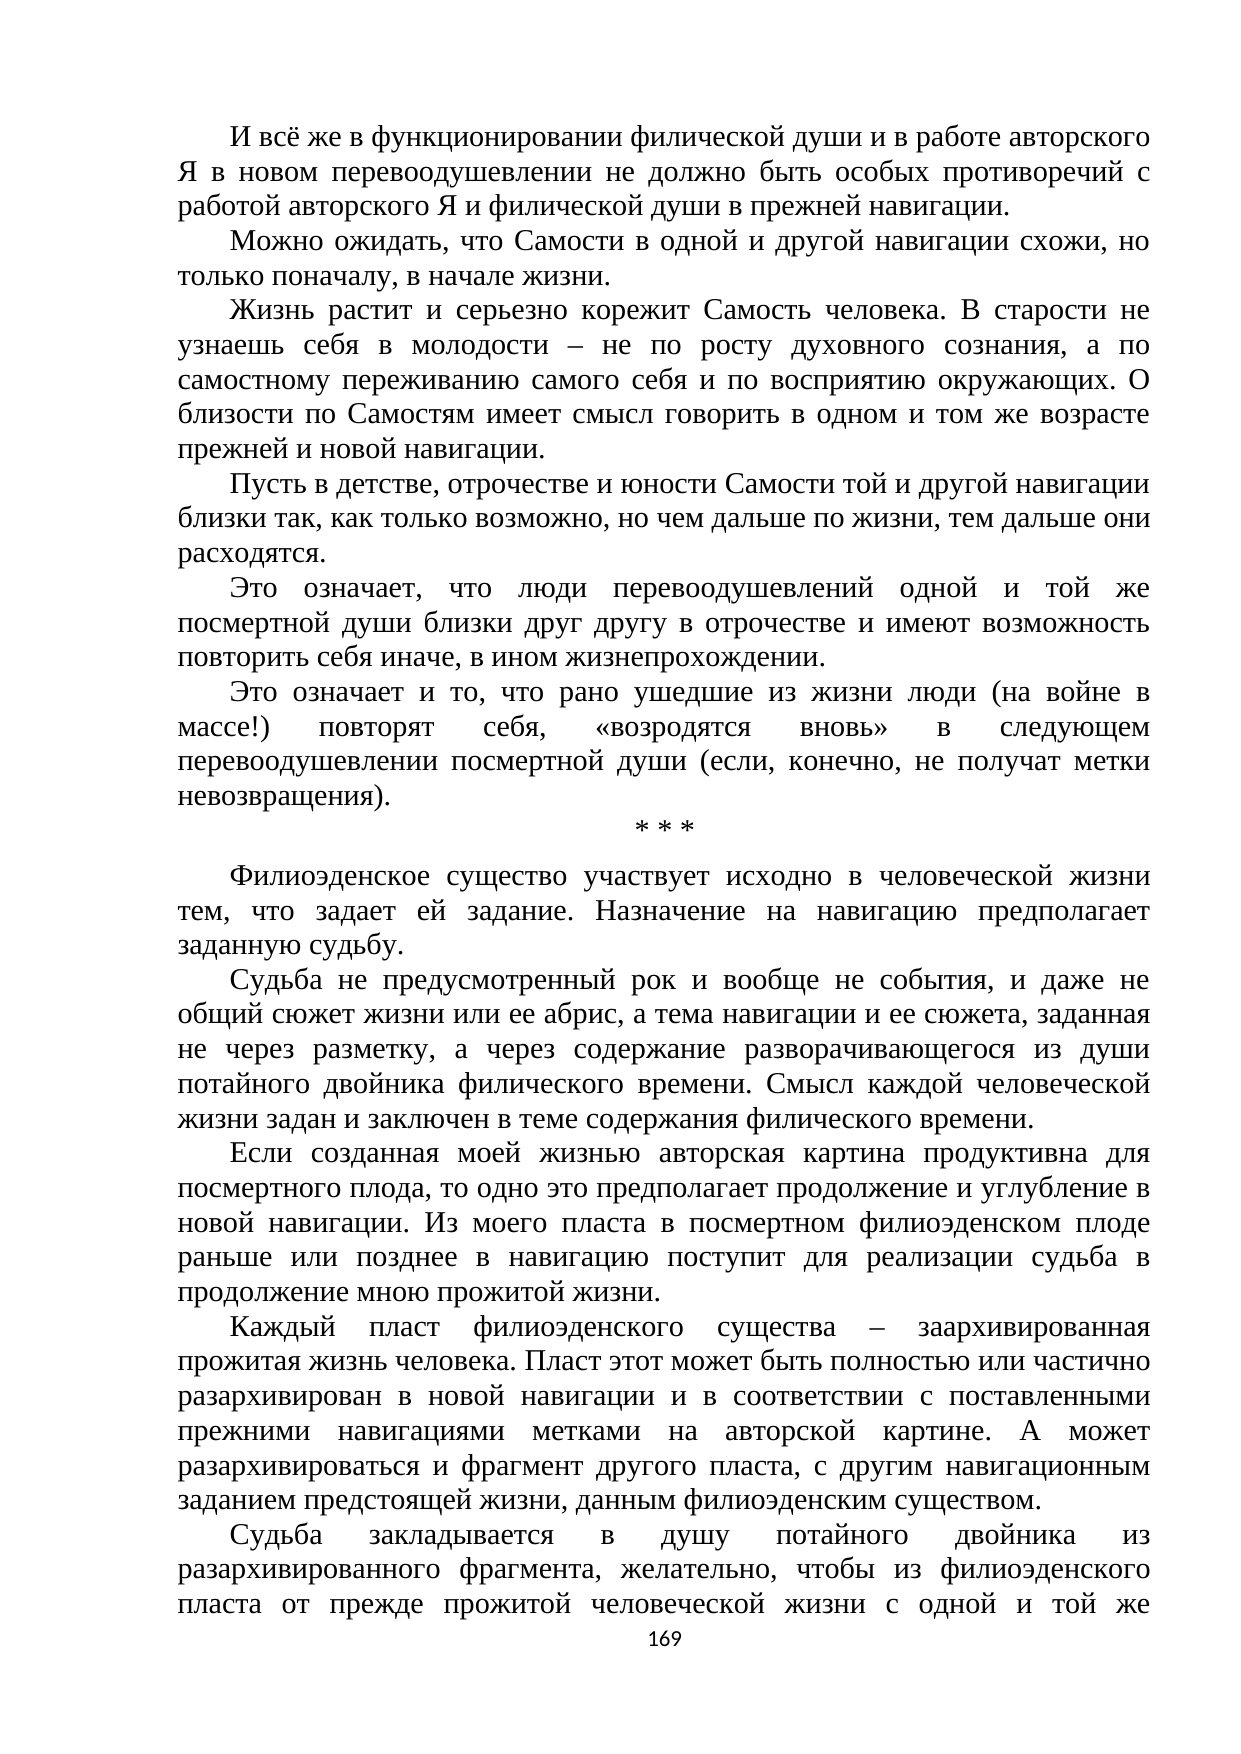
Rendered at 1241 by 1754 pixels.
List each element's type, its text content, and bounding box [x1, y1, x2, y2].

text Если созданная моей жизнью авторская картина продуктивна для посмертного плода, то одно это предполагает продолжение и углубление в новой навигации. Из моего пласта в посмертном филиоэденском плоде раньше или позднее в навигацию поступит для реализации судьба в продолжение мною прожитой жизни. [177, 1134, 1152, 1308]
text И всё же в функционировании филической души и в работе авторского Я в новом перевоодушевлении не должно быть особых противоречий с работой авторского Я и филической души в прежней навигации. [177, 118, 1152, 222]
text Каждый пласт филиоэденского существа – заархивированная прожитая жизнь человека. Пласт этот может быть полностью или частично разархивирован в новой навигации и в соответствии с поставленными прежними навигациями метками на авторской картине. А может разархивироваться и фрагмент другого пласта, с другим навигационным заданием предстоящей жизни, данным филиоэденским существом. [177, 1308, 1152, 1516]
text * * * [177, 812, 1152, 847]
text Можно ожидать, что Самости в одной и другой навигации схожи, но только поначалу, в начале жизни. [177, 222, 1152, 292]
text Пусть в детстве, отрочестве и юности Самости той и другой навигации близки так, как только возможно, но чем дальше по жизни, тем дальше они расходятся. [177, 465, 1152, 569]
text Филиоэденское существо участвует исходно в человеческой жизни тем, что задает ей задание. Назначение на навигацию предполагает заданную судьбу. [177, 857, 1152, 961]
text Это означает, что люди перевоодушевлений одной и той же посмертной души близки друг другу в отрочестве и имеют возможность повторить себя иначе, в ином жизнепрохождении. [177, 569, 1152, 673]
text Это означает и то, что рано ушедшие из жизни люди (на войне в массе!) повторят себя, «возродятся вновь» в следующем перевоодушевлении посмертной души (если, конечно, не получат метки невозвращения). [177, 673, 1152, 812]
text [177, 1516, 1152, 1620]
text Жизнь растит и серьезно корежит Самость человека. В старости не узнаешь себя в молодости – не по росту духовного сознания, а по самостному переживанию самого себя и по восприятию окружающих. О близости по Самостям имеет смысл говорить в одном и том же возрасте прежней и новой навигации. [177, 292, 1152, 465]
text Судьба не предусмотренный рок и вообще не события, и даже не общий сюжет жизни или ее абрис, а тема навигации и ее сюжета, заданная не через разметку, а через содержание разворачивающегося из души потайного двойника филического времени. Смысл каждой человеческой жизни задан и заключен в теме содержания филического времени. [177, 961, 1152, 1134]
